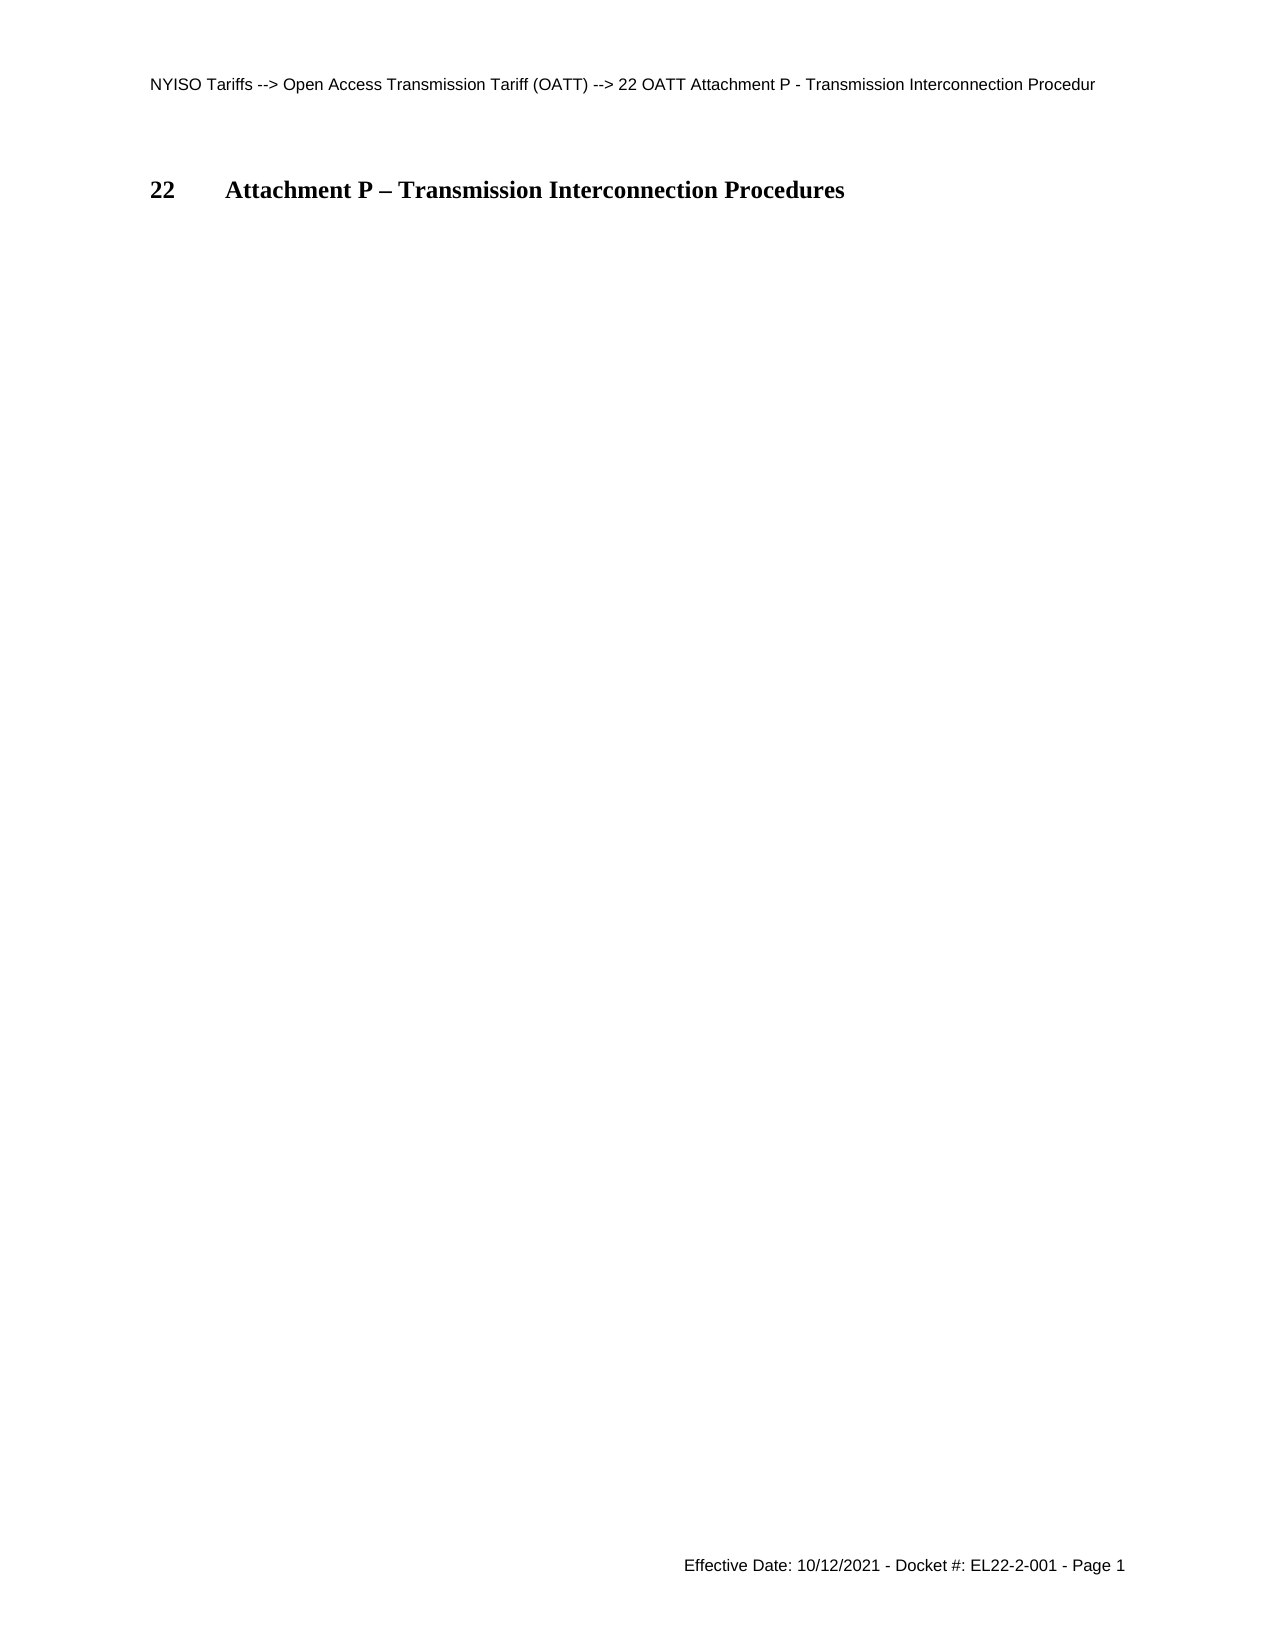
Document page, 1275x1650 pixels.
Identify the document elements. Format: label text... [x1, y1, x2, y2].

subtitle 22 Attachment P – Transmission Interconnection Procedures [150, 175, 1125, 204]
